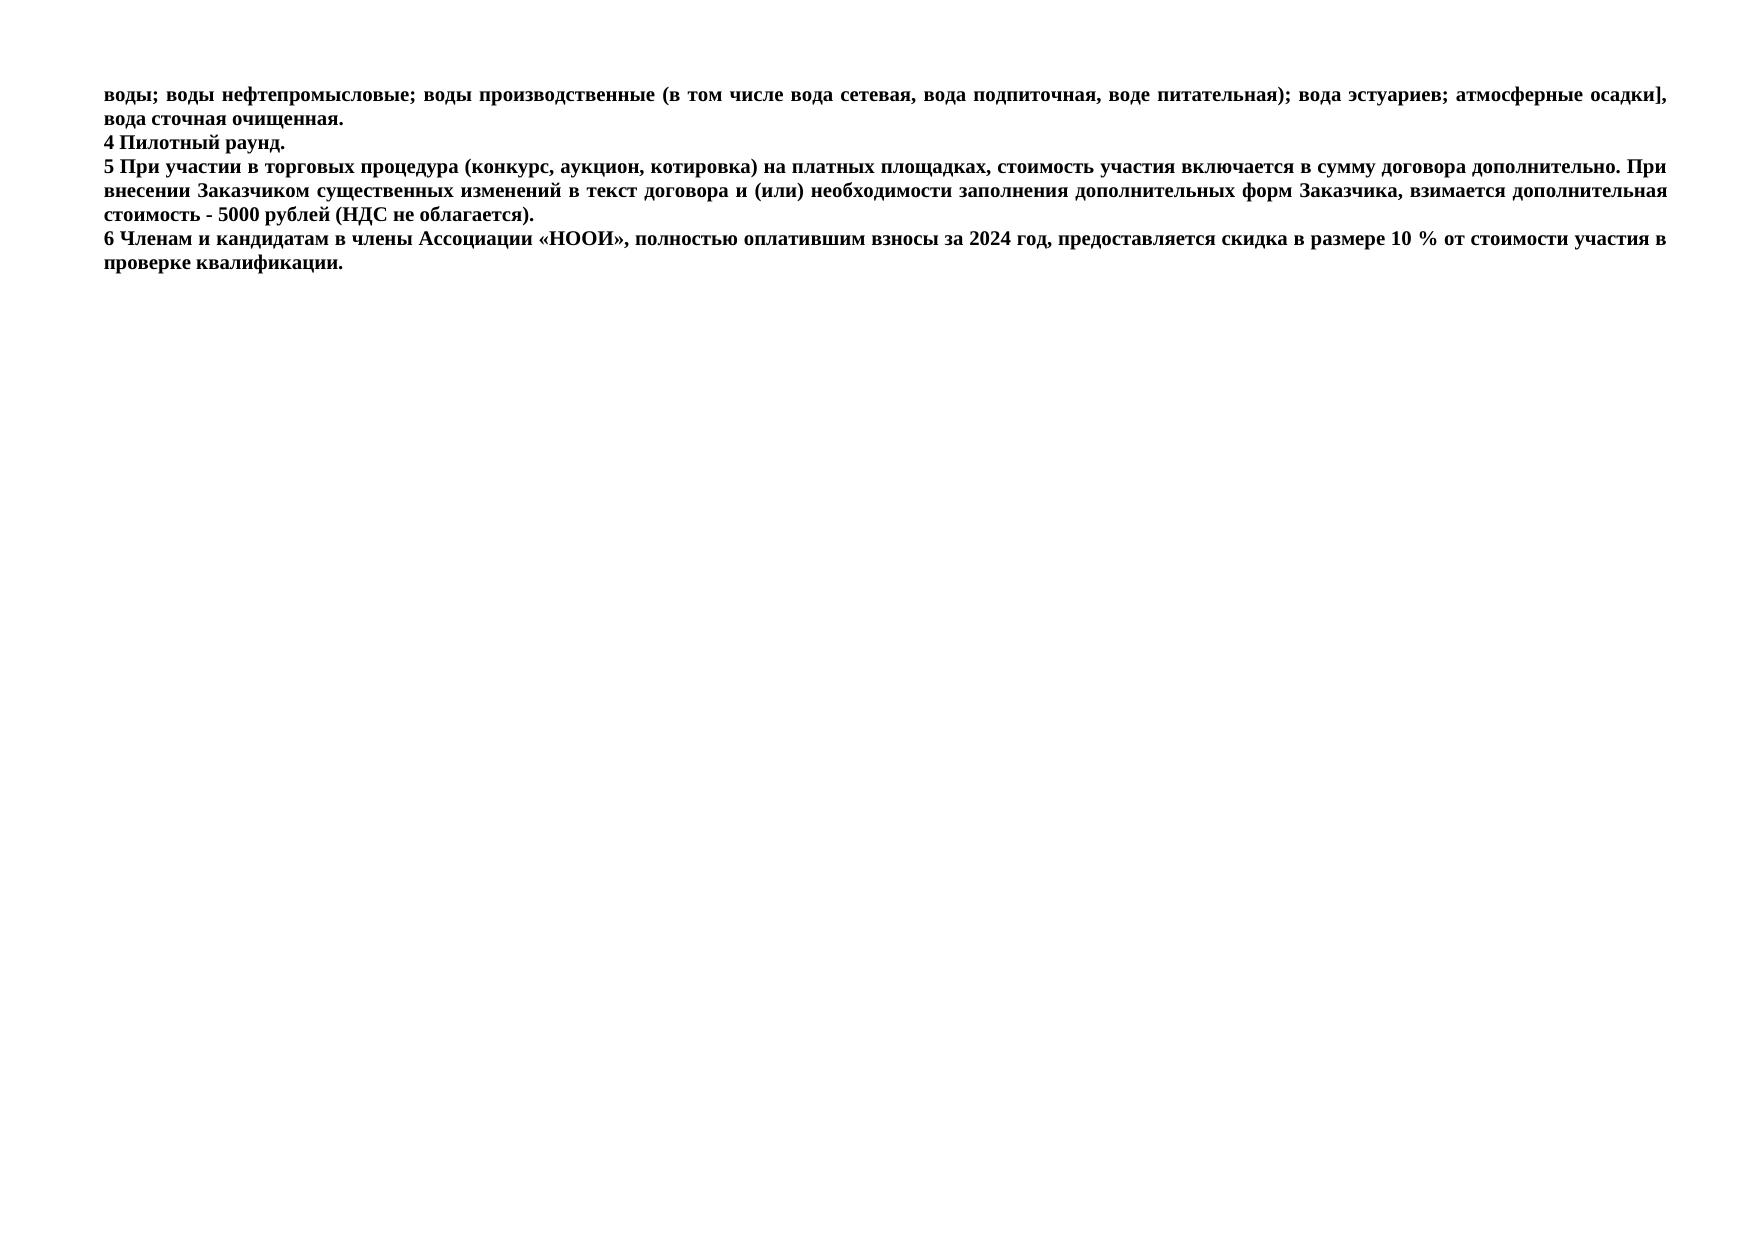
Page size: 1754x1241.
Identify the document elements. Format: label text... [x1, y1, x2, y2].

text 6 Членам и кандидатам в члены Ассоциации «НООИ», полностью оплатившим взносы за 2024 год, предоставляется скидка в размере 10 % от стоимости участия в проверке квалификации. [103, 226, 1668, 274]
text 4 Пилотный раунд. [103, 130, 1668, 154]
text 5 При участии в торговых процедура (конкурс, аукцион, котировка) на платных площадках, стоимость участия включается в сумму договора дополнительно. При внесении Заказчиком существенных изменений в текст договора и (или) необходимости заполнения дополнительных форм Заказчика, взимается дополнительная стоимость - 5000 рублей (НДС не облагается). [103, 154, 1668, 226]
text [103, 82, 1668, 130]
